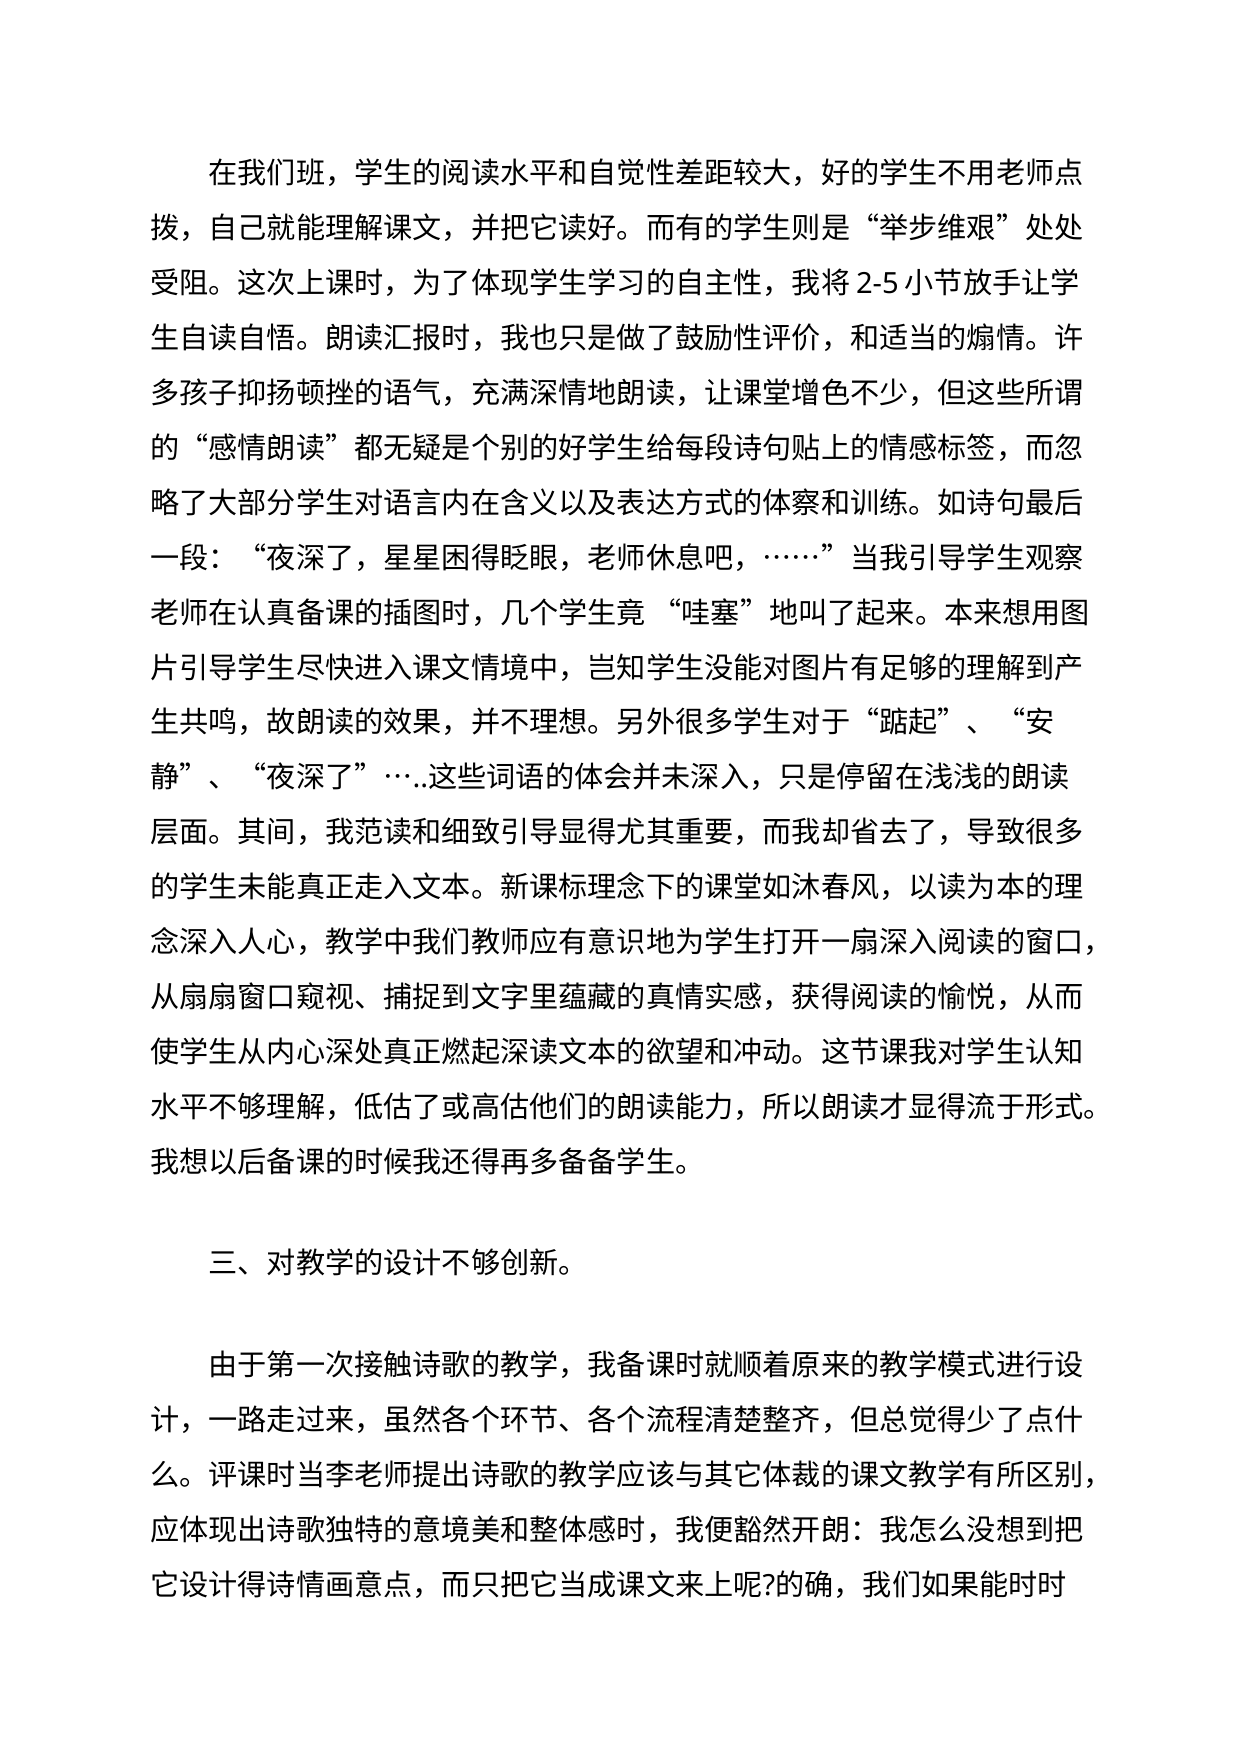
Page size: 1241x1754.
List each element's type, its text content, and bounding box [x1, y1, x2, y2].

text 在我们班，学生的阅读水平和自觉性差距较大，好的学生不用老师点拨，自己就能理解课文，并把它读好。而有的学生则是“举步维艰”处处受阻。这次上课时，为了体现学生学习的自主性，我将2-5小节放手让学生自读自悟。朗读汇报时，我也只是做了鼓励性评价，和适当的煽情。许多孩子抑扬顿挫的语气，充满深情地朗读，让课堂增色不少，但这些所谓的“感情朗读”都无疑是个别的好学生给每段诗句贴上的情感标签，而忽略了大部分学生对语言内在含义以及表达方式的体察和训练。如诗句最后一段：“夜深了，星星困得眨眼，老师休息吧，……”当我引导学生观察老师在认真备课的插图时，几个学生竟 “哇塞”地叫了起来。本来想用图片引导学生尽快进入课文情境中，岂知学生没能对图片有足够的理解到产生共鸣，故朗读的效果，并不理想。另外很多学生对于“踮起”、“安静”、“夜深了”…..这些词语的体会并未深入，只是停留在浅浅的朗读层面。其间，我范读和细致引导显得尤其重要，而我却省去了，导致很多的学生未能真正走入文本。新课标理念下的课堂如沐春风，以读为本的理念深入人心，教学中我们教师应有意识地为学生打开一扇深入阅读的窗口，从扇扇窗口窥视、捕捉到文字里蕴藏的真情实感，获得阅读的愉悦，从而使学生从内心深处真正燃起深读文本的欲望和冲动。这节课我对学生认知水平不够理解，低估了或高估他们的朗读能力，所以朗读才显得流于形式。我想以后备课的时候我还得再多备备学生。 [150, 150, 1090, 1181]
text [150, 1342, 1090, 1604]
text 三、对教学的设计不够创新。 [150, 1240, 1090, 1282]
